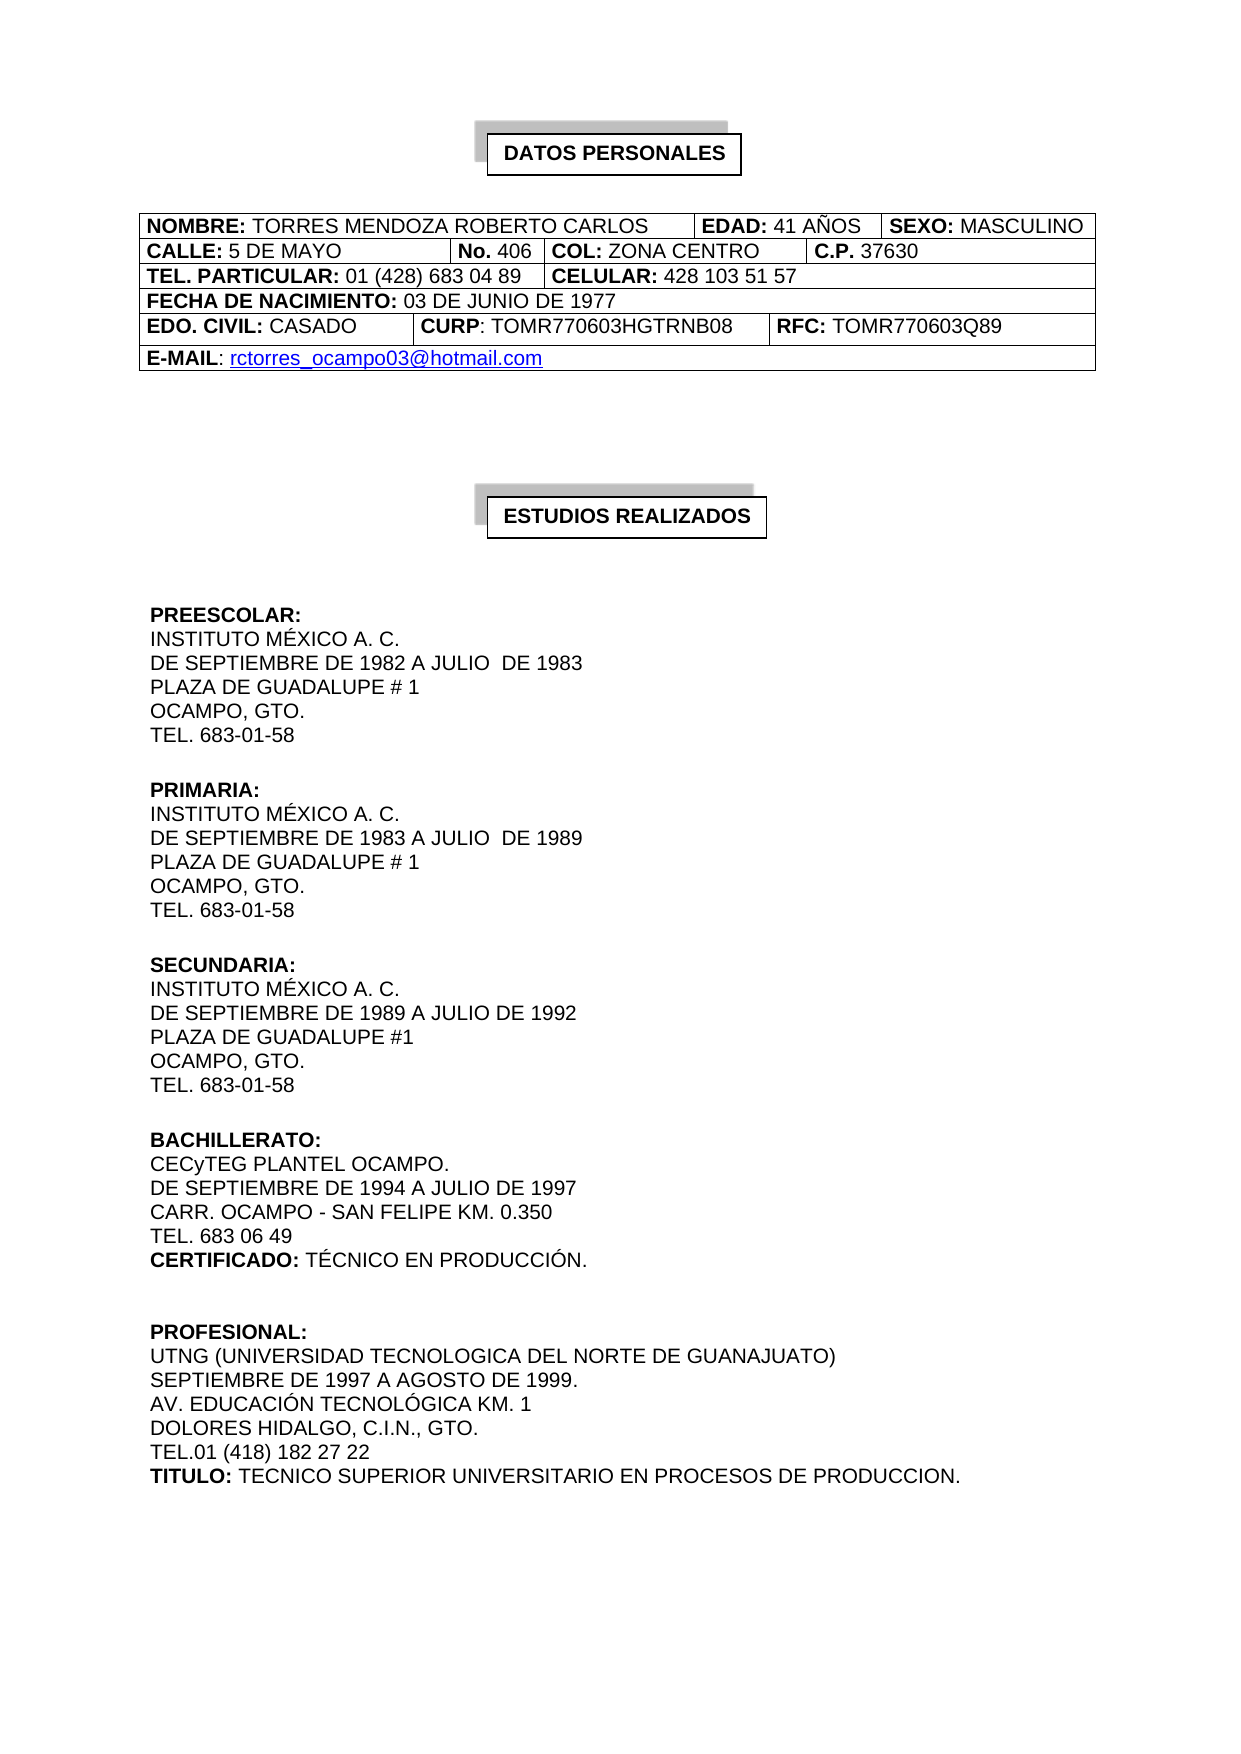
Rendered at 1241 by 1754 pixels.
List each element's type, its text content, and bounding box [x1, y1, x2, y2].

text SECUNDARIA: [150, 953, 1090, 977]
text INSTITUTO MÉXICO A. C. [150, 802, 1090, 826]
text PRIMARIA: [150, 778, 1090, 802]
text TEL. 683 06 49 [150, 1224, 1090, 1248]
text PLAZA DE GUADALUPE #1 [150, 1025, 1090, 1049]
text TEL. 683-01-58 [150, 898, 1090, 922]
text DE SEPTIEMBRE DE 1982 A JULIO DE 1983 [150, 651, 1090, 675]
text INSTITUTO MÉXICO A. C. [150, 627, 1090, 651]
text CARR. OCAMPO - SAN FELIPE KM. 0.350 [150, 1200, 1090, 1224]
table_cell No. 406 [451, 239, 544, 263]
text DE SEPTIEMBRE DE 1994 A JULIO DE 1997 [150, 1176, 1090, 1200]
text SEPTIEMBRE DE AGOSTO DE 1999. [150, 1368, 1090, 1392]
table_header SEXO: MASCULINO [882, 214, 1095, 238]
table_cell E-MAIL: rctorres_ocampo03@hotmail.com [140, 346, 1095, 369]
text DOLORES HIDALGO, C.I.N., GTO. [150, 1416, 1090, 1439]
text TEL. 683-01-58 [150, 1073, 1090, 1097]
text PROFESIONAL: [150, 1320, 1090, 1344]
text TEL.01 (418) 182 27 22 [150, 1439, 1090, 1463]
text DE SEPTIEMBRE DE 1983 A JULIO DE 1989 [150, 826, 1090, 850]
text OCAMPO, GTO. [150, 699, 1090, 723]
table_cell CELULAR: 428 103 51 57 [545, 264, 1095, 288]
text PREESCOLAR: [150, 603, 1090, 627]
text CERTIFICADO: TÉCNICO EN PRODUCCIÓN. [150, 1248, 1090, 1272]
text PLAZA DE GUADALUPE # 1 [150, 675, 1090, 699]
text UTNG (UNIVERSIDAD TECNOLOGICA DEL NORTE DE GUANAJUATO) [150, 1344, 1090, 1368]
table_cell CALLE: 5 DE MAYO [140, 239, 450, 263]
table_cell TEL. PARTICULAR: 01 (428) 683 04 89 [140, 264, 544, 288]
text INSTITUTO MÉXICO A. C. [150, 977, 1090, 1001]
text OCAMPO, GTO. [150, 874, 1090, 898]
text TITULO: TECNICO SUPERIOR UNIVERSITARIO EN PROCESOS DE PRODUCCION. [150, 1463, 1090, 1487]
text TEL. 683-01-58 [150, 723, 1090, 747]
table_header EDAD: 41 AÑOS [695, 214, 881, 238]
table_cell RFC: TOMR770603Q89 [770, 314, 1095, 344]
table_cell COL: ZONA CENTRO [545, 239, 806, 263]
table_cell C.P. 37630 [807, 239, 1095, 263]
table_cell FECHA DE NACIMIENTO: 03 DE JUNIO DE 1977 [140, 289, 1095, 313]
text PLAZA DE GUADALUPE # 1 [150, 850, 1090, 874]
text OCAMPO, GTO. [150, 1049, 1090, 1073]
table_cell EDO. CIVIL: CASADO [140, 314, 413, 344]
text DE SEPTIEMBRE DE 1989 A JULIO DE 1992 [150, 1001, 1090, 1025]
text BACHILLERATO: [150, 1128, 1090, 1152]
table_header NOMBRE: TORRES MENDOZA ROBERTO CARLOS [140, 214, 694, 238]
text AV. EDUCACIÓN TECNOLÓGICA KM. 1 [150, 1392, 1090, 1416]
text CECyTEG PLANTEL OCAMPO. [150, 1152, 1090, 1176]
table_cell CURP: TOMR770603HGTRNB08 [414, 314, 769, 344]
